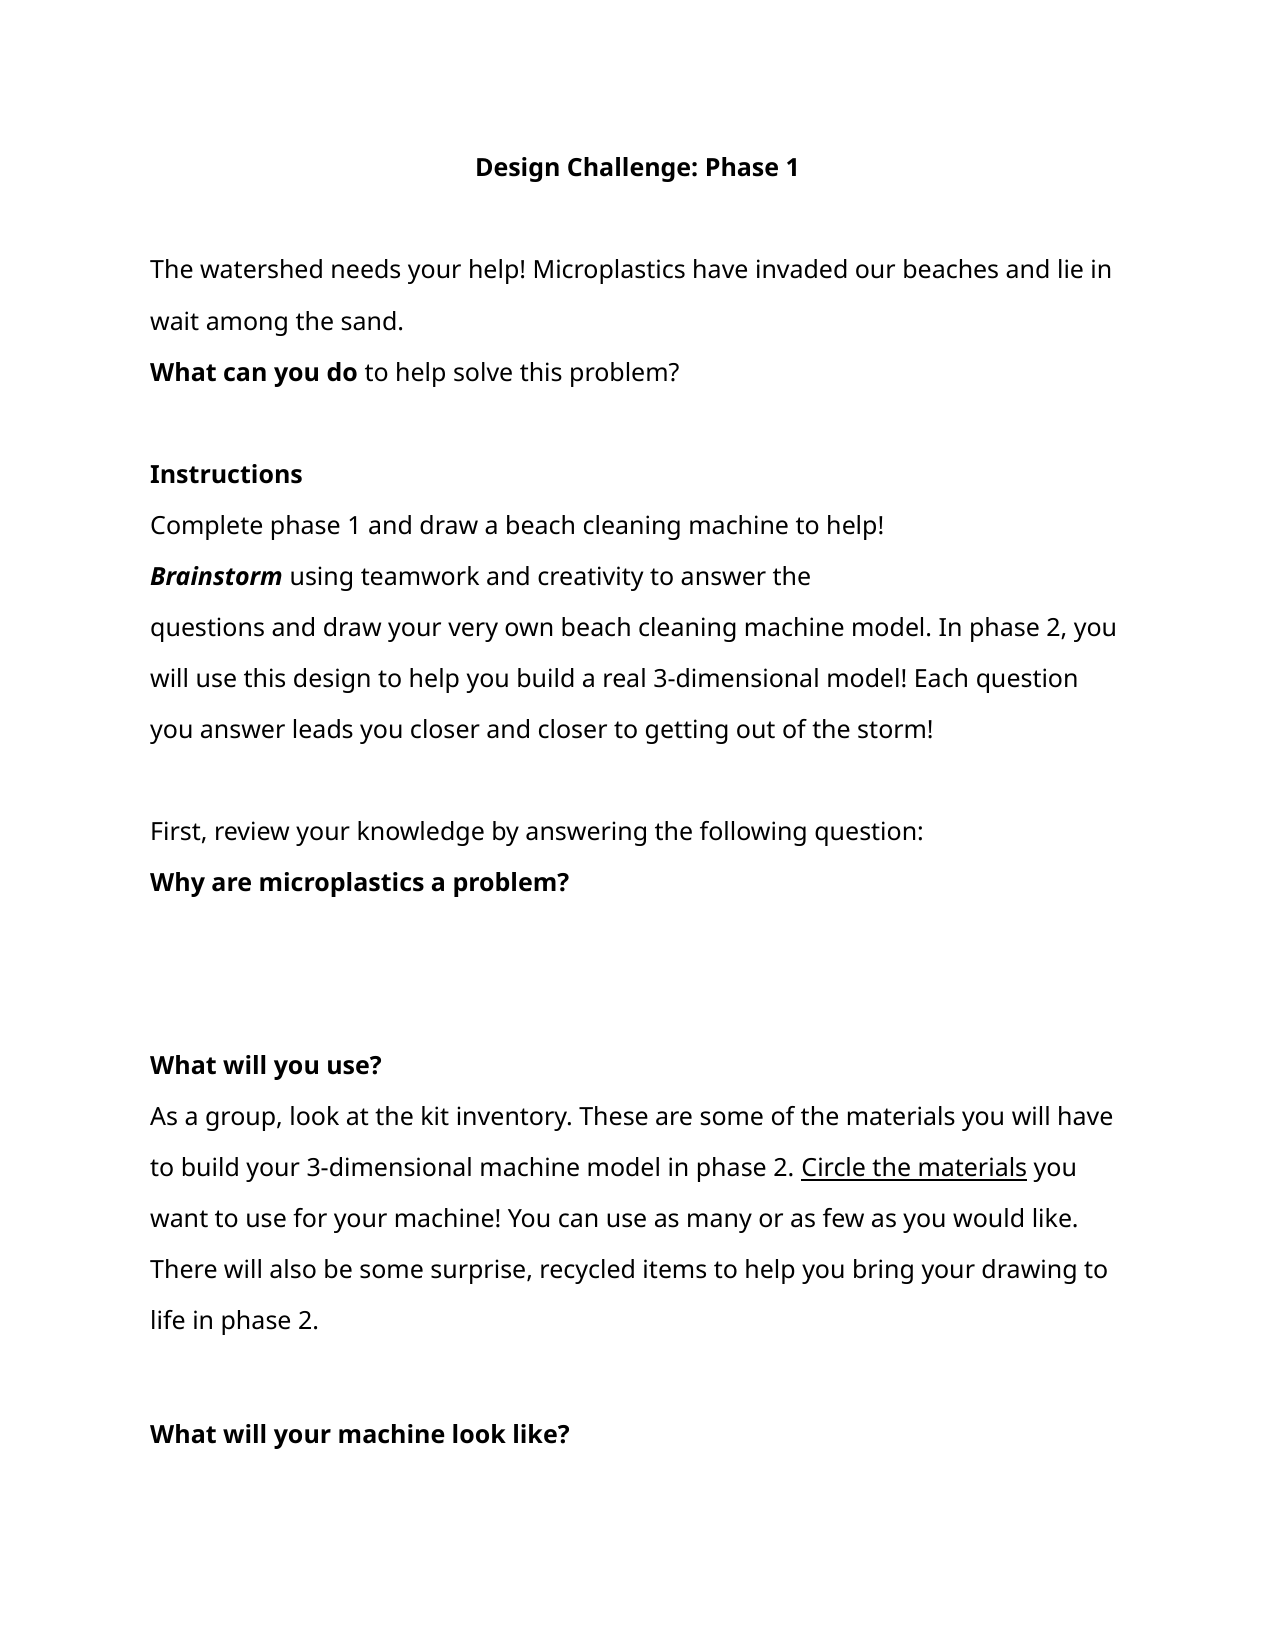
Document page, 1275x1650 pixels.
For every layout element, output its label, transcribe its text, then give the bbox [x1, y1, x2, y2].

text Design Challenge: Phase 1 [150, 150, 1125, 184]
text The watershed needs your help! Microplastics have invaded our beaches and lie in wait among the sand. [150, 252, 1125, 337]
text As a group, look at the kit inventory. These are some of the materials you will have to build your 3-dimensional machine model in phase 2. Circle the materials you want to use for your machine! You can use as many or as few as you would like. There will also be some surprise, recycled items to help you bring your drawing to life in phase 2. [150, 1099, 1125, 1337]
text Complete phase 1 and draw a beach cleaning machine to help! [150, 507, 1125, 541]
text What will your machine look like? [150, 1417, 1125, 1451]
text First, review your knowledge by answering the following question: [150, 813, 1125, 848]
text What will you use? [150, 1048, 1125, 1082]
text Brainstorm using teamwork and creativity to answer the [150, 558, 1125, 592]
text Instructions [150, 456, 1125, 490]
text questions and draw your very own beach cleaning machine model. In phase 2, you will use this design to help you build a real 3-dimensional model! Each question you answer leads you closer and closer to getting out of the storm! [150, 609, 1125, 746]
text What can you do to help solve this problem? [150, 354, 1125, 388]
text Why are microplastics a problem? [150, 864, 1125, 899]
